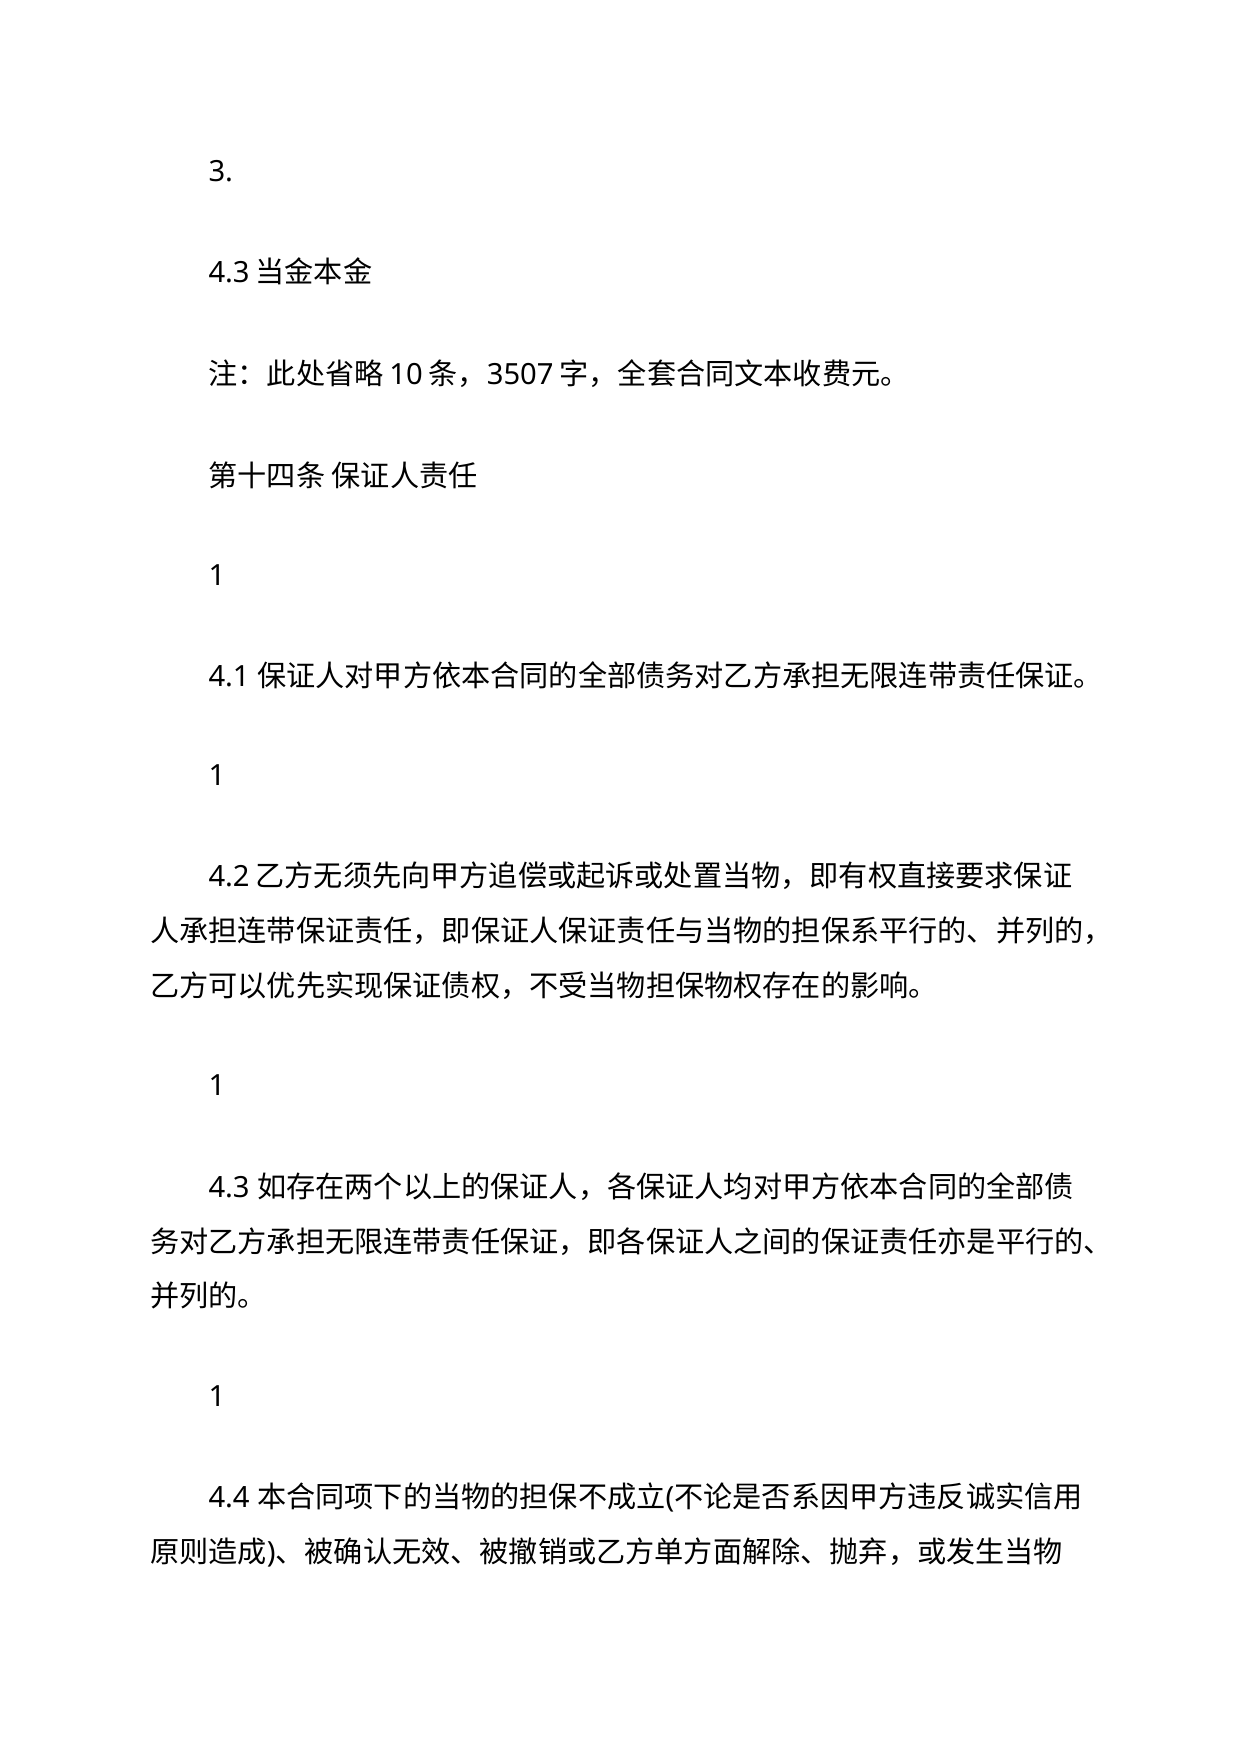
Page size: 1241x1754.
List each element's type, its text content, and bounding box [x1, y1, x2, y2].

text 1 [150, 554, 1090, 594]
text 注：此处省略10条，3507字，全套合同文本收费元。 [150, 350, 1090, 393]
text 3. [150, 150, 1090, 190]
text 4.1 保证人对甲方依本合同的全部债务对乙方承担无限连带责任保证。 [150, 653, 1090, 695]
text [150, 1473, 1090, 1571]
text 1 [150, 1065, 1090, 1104]
text 4.2乙方无须先向甲方追偿或起诉或处置当物，即有权直接要求保证人承担连带保证责任，即保证人保证责任与当物的担保系平行的、并列的，乙方可以优先实现保证债权，不受当物担保物权存在的影响。 [150, 853, 1090, 1005]
text 第十四条 保证人责任 [150, 452, 1090, 495]
text 1 [150, 1375, 1090, 1414]
text 4.3 如存在两个以上的保证人，各保证人均对甲方依本合同的全部债务对乙方承担无限连带责任保证，即各保证人之间的保证责任亦是平行的、并列的。 [150, 1163, 1090, 1315]
text 4.3当金本金 [150, 248, 1090, 291]
text 1 [150, 754, 1090, 794]
